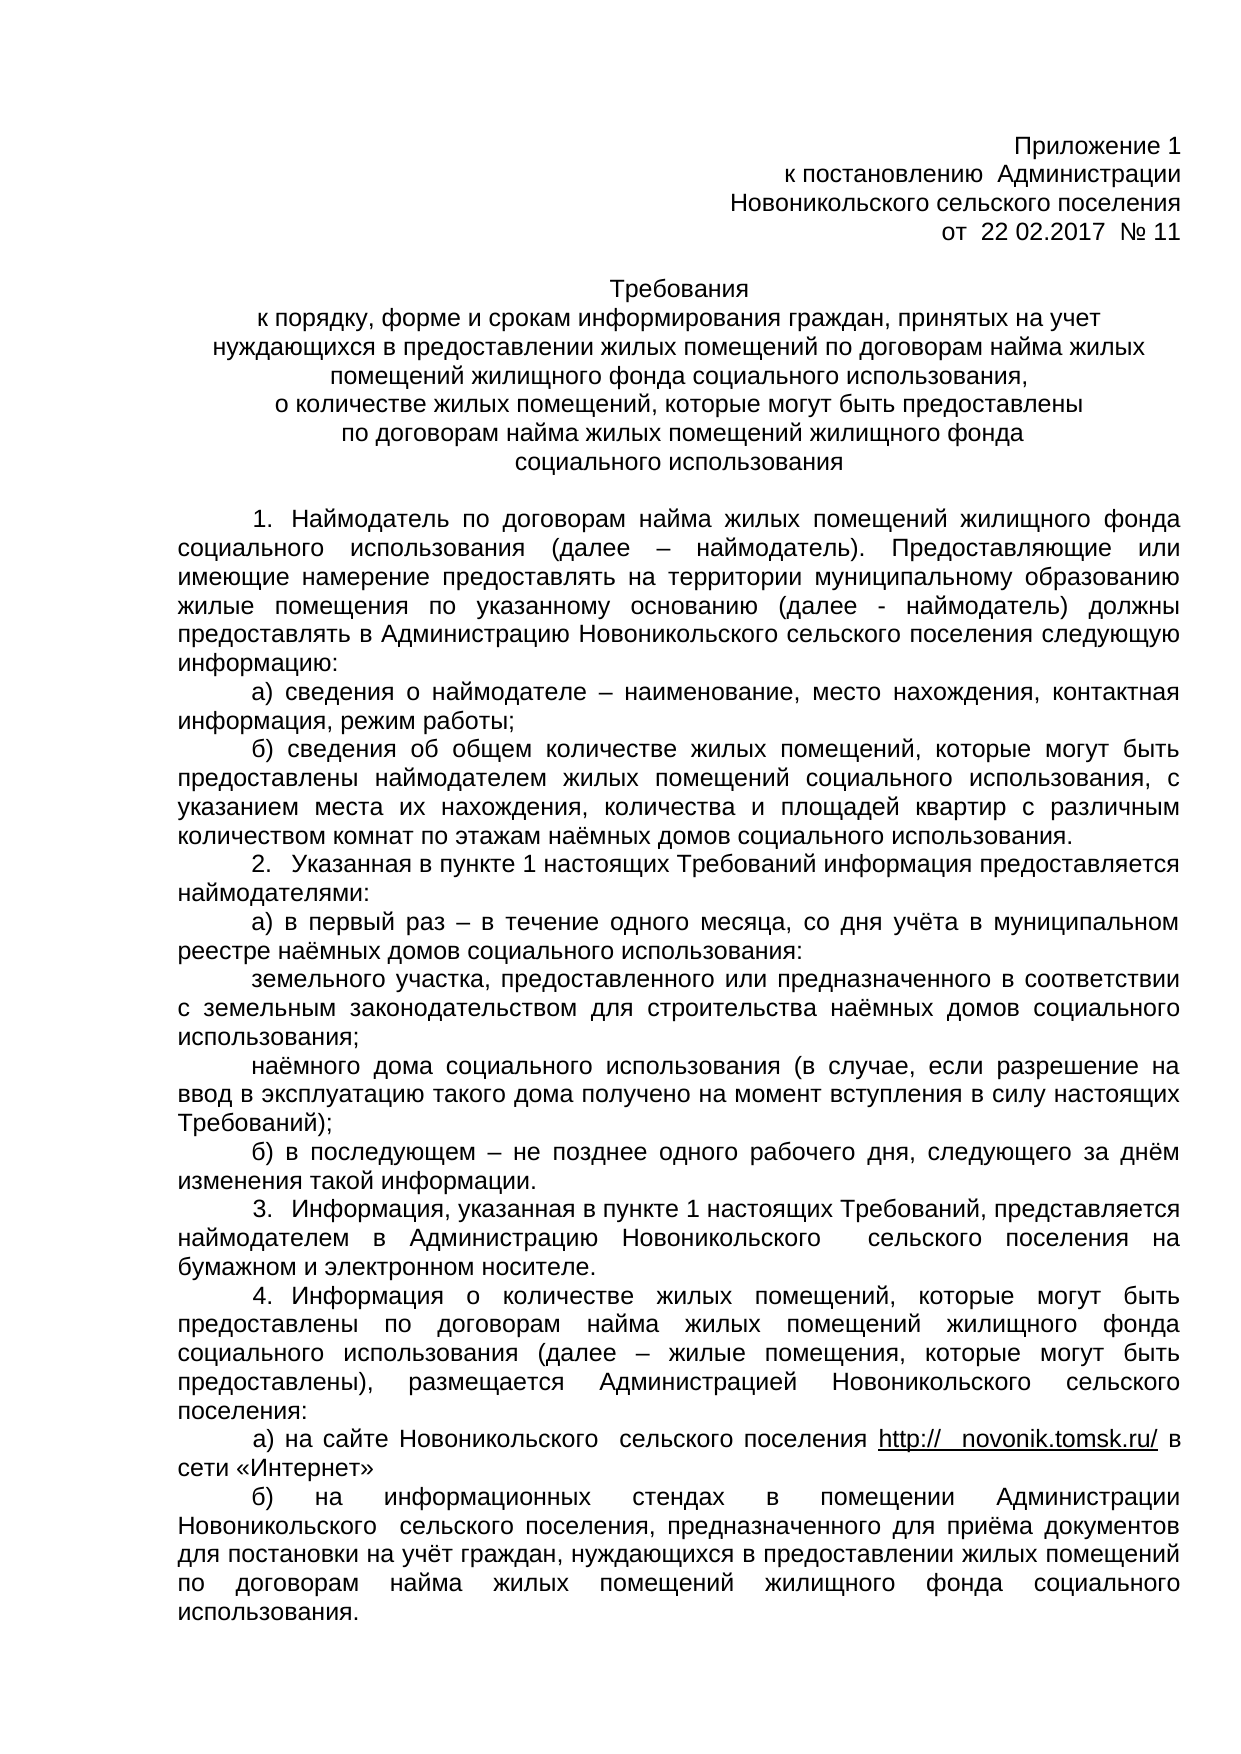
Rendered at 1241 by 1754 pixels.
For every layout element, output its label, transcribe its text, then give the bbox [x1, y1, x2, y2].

text Требования [177, 274, 1181, 303]
text о количестве жилых помещений, которые могут быть предоставлены [177, 389, 1181, 418]
text социального использования [177, 447, 1181, 476]
title к постановлению Администрации [177, 159, 1181, 188]
text а) сведения о наймодателе – наименование, место нахождения, контактная информация, режим работы; [177, 677, 1181, 734]
text б) сведения об общем количестве жилых помещений, которые могут быть предоставлены наймодателем жилых помещений социального использования, с указанием места их нахождения, количества и площадей квартир с различным количеством комнат по этажам наёмных домов социального использования. [177, 734, 1181, 849]
list Указанная в пункте 1 настоящих Требований информация предоставляется наймодателями: [177, 849, 1181, 907]
list Информация о количестве жилых помещений, которые могут быть предоставлены по договорам найма жилых помещений жилищного фонда социального использования (далее – жилые помещения, которые могут быть предоставлены), размещается Администрацией Новоникольского сельского поселения: [177, 1281, 1181, 1424]
text земельного участка, предоставленного или предназначенного в соответствии с земельным законодательством для строительства наёмных домов социального использования; [177, 964, 1181, 1051]
text наёмного дома социального использования (в случае, если разрешение на ввод в эксплуатацию такого дома получено на момент вступления в силу настоящих Требований); [177, 1051, 1181, 1137]
text а) на сайте Новоникольского сельского поселения http:// novonik.tomsk.ru/ в сети «Интернет» [177, 1424, 1181, 1482]
text по договорам найма жилых помещений жилищного фонда [177, 418, 1181, 447]
text б) в последующем – не позднее одного рабочего дня, следующего за днём изменения такой информации. [177, 1137, 1181, 1194]
text к порядку, форме и срокам информирования граждан, принятых на учет [177, 303, 1181, 332]
title Приложение 1 [177, 131, 1181, 159]
list Наймодатель по договорам найма жилых помещений жилищного фонда социального использования (далее – наймодатель). Предоставляющие или имеющие намерение предоставлять на территории муниципальному образованию жилые помещения по указанному основанию (далее - наймодатель) должны предоставлять в Администрацию Новоникольского сельского поселения следующую информацию: [177, 504, 1181, 677]
text б) на информационных стендах в помещении Администрации Новоникольского сельского поселения, предназначенного для приёма документов для постановки на учёт граждан, нуждающихся в предоставлении жилых помещений по договорам найма жилых помещений жилищного фонда социального использования. [177, 1482, 1181, 1626]
title Новоникольского сельского поселения [177, 188, 1181, 217]
title от 22 02.2017 № 11 [177, 217, 1181, 246]
text нуждающихся в предоставлении жилых помещений по договорам найма жилых помещений жилищного фонда социального использования, [177, 332, 1181, 389]
text а) в первый раз – в течение одного месяца, со дня учёта в муниципальном реестре наёмных домов социального использования: [177, 907, 1181, 964]
list Информация, указанная в пункте 1 настоящих Требований, представляется наймодателем в Администрацию Новоникольского сельского поселения на бумажном и электронном носителе. [177, 1194, 1181, 1281]
